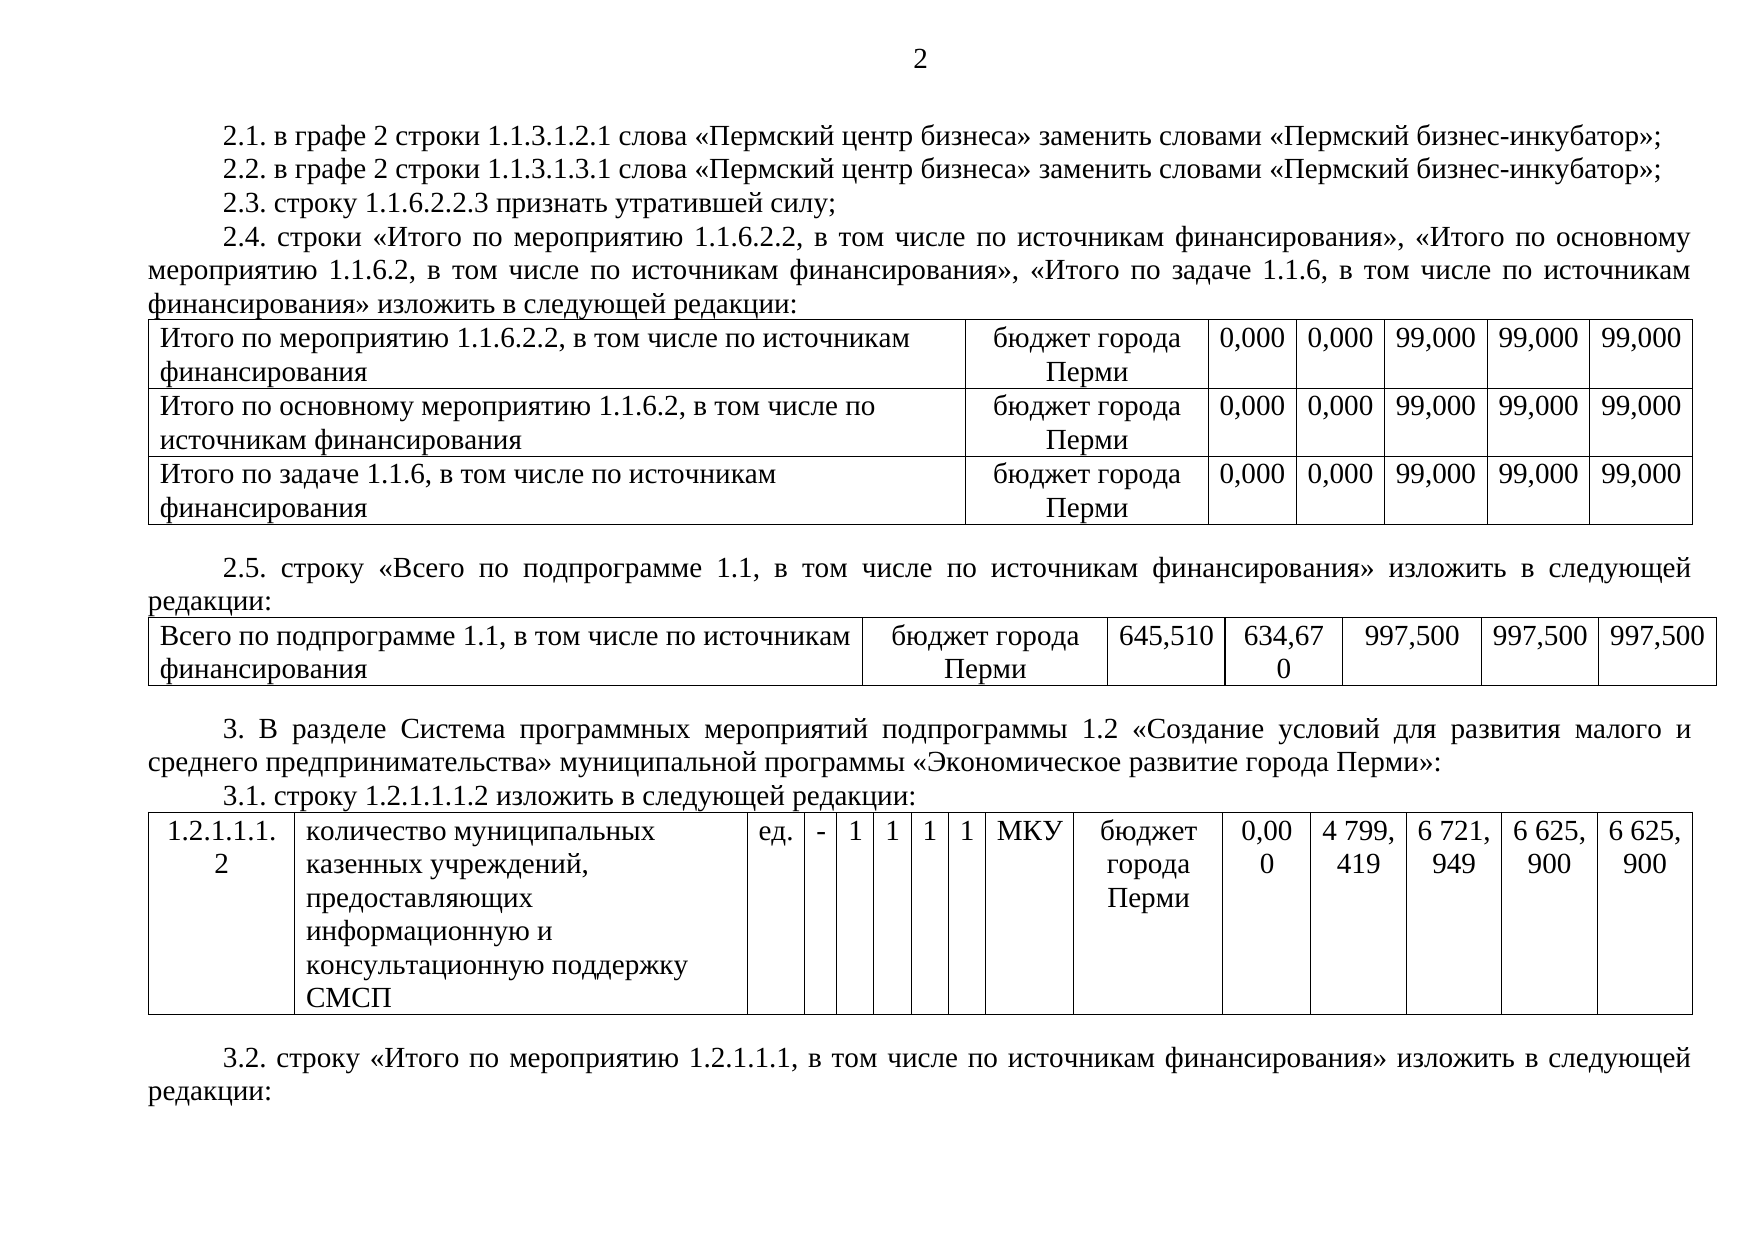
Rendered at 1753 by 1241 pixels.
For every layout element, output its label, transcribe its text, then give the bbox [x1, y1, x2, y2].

table_header 4 799, 419 [1311, 813, 1406, 1014]
table_header ед. [748, 813, 804, 1014]
table_cell 0,000 [1297, 457, 1384, 524]
table_header 0,000 [1223, 813, 1310, 1014]
table_header 634,670 [1226, 618, 1342, 685]
table_header 1 [837, 813, 873, 1014]
table_header бюджет города Перми [863, 618, 1107, 685]
table_cell бюджет города Перми [966, 457, 1208, 524]
table_header 1 [912, 813, 948, 1014]
table_header 1 [874, 813, 911, 1014]
text 3.1. строку 1.2.1.1.1.2 изложить в следующей редакции: [148, 778, 1693, 812]
text 2.3. строку 1.1.6.2.2.3 признать утратившей силу; [148, 185, 1693, 219]
table_cell 99,000 [1488, 389, 1589, 456]
table_cell 99,000 [1488, 457, 1589, 524]
text 2.4. строки «Итого по мероприятию 1.1.6.2.2, в том числе по источникам финансирования», «Итого по основному мероприятию 1.1.6.2, в том числе по источникам финансирования», «Итого по задаче 1.1.6, в том числе по источникам финансирования» изложить в следующей редакции: [148, 219, 1693, 319]
table_cell 99,000 [1385, 457, 1487, 524]
text 2.1. в графе 2 строки 1.1.3.1.2.1 слова «Пермский центр бизнеса» заменить словами «Пермский бизнес-инкубатор»; [148, 118, 1693, 152]
table_cell Итого по основному мероприятию 1.1.6.2, в том числе по источникам финансирования [149, 389, 965, 456]
text 2.5. строку «Всего по подпрограмме 1.1, в том числе по источникам финансирования» изложить в следующей редакции: [148, 550, 1693, 617]
text 2.2. в графе 2 строки 1.1.3.1.3.1 слова «Пермский центр бизнеса» заменить словами «Пермский бизнес-инкубатор»; [148, 152, 1693, 185]
table_header МКУ [986, 813, 1073, 1014]
table_cell 99,000 [1590, 457, 1692, 524]
table_header Всего по подпрограмме 1.1, в том числе по источникам финансирования [149, 618, 862, 685]
table_cell 99,000 [1385, 389, 1487, 456]
table_header бюджет города Перми [966, 320, 1208, 387]
table_header 1 [949, 813, 985, 1014]
table_header 99,000 [1590, 320, 1692, 387]
table_cell Итого по задаче 1.1.6, в том числе по источникам финансирования [149, 457, 965, 524]
table_header 99,000 [1385, 320, 1487, 387]
text 3. В разделе Система программных мероприятий подпрограммы 1.2 «Создание условий для развития малого и среднего предпринимательства» муниципальной программы «Экономическое развитие города Перми»: [148, 711, 1693, 778]
table_header 0,000 [1209, 320, 1296, 387]
table_header 997,500 [1482, 618, 1598, 685]
table_cell 0,000 [1209, 457, 1296, 524]
table_header - [805, 813, 836, 1014]
table_header 1.2.1.1.1.2 [149, 813, 294, 1014]
table_header 645,510 [1108, 618, 1224, 685]
table_header 6 721, 949 [1407, 813, 1501, 1014]
table_header 6 625, 900 [1598, 813, 1692, 1014]
table_header бюджет города Перми [1074, 813, 1222, 1014]
table_header 6 625, 900 [1502, 813, 1597, 1014]
table_header 0,000 [1297, 320, 1384, 387]
table_cell 0,000 [1297, 389, 1384, 456]
table_header 997,500 [1599, 618, 1716, 685]
table_cell 99,000 [1590, 389, 1692, 456]
table_header количество муниципальных казенных учреждений, предоставляющих информационную и консультационную поддержку СМСП [295, 813, 747, 1014]
table_header 99,000 [1488, 320, 1589, 387]
table_header Итого по мероприятию 1.1.6.2.2, в том числе по источникам финансирования [149, 320, 965, 387]
table_cell 0,000 [1209, 389, 1296, 456]
text 3.2. строку «Итого по мероприятию 1.2.1.1.1, в том числе по источникам финансирования» изложить в следующей редакции: [148, 1040, 1693, 1107]
table_cell бюджет города Перми [966, 389, 1208, 456]
table_header 997,500 [1343, 618, 1481, 685]
